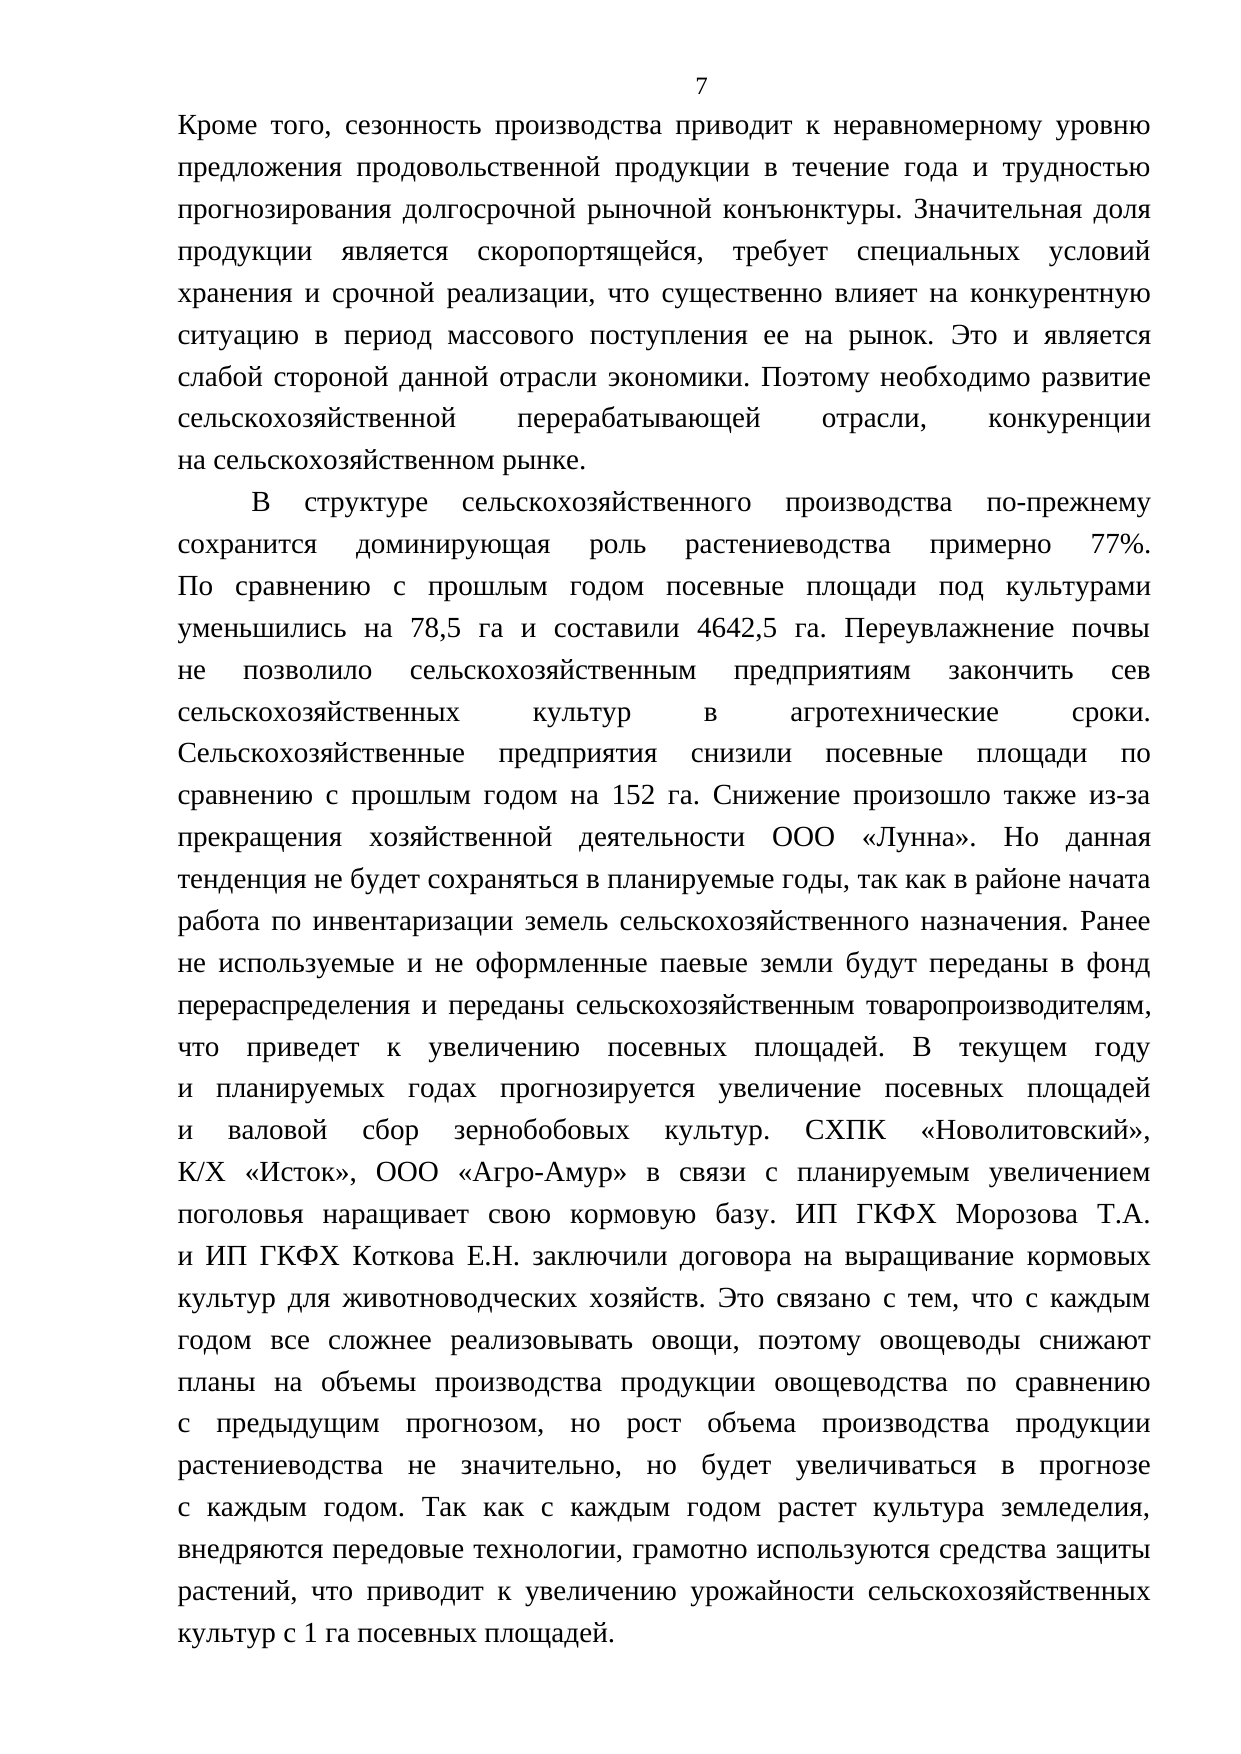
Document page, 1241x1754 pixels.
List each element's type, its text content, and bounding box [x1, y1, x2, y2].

text Кроме того, сезонность производства приводит к неравномерному уровню предложения продовольственной продукции в течение года и трудностью прогнозирования долгосрочной рыночной конъюнктуры. Значительная доля продукции является скоропортящейся, требует специальных условий хранения и срочной реализации, что существенно влияет на конкурентную ситуацию в период массового поступления ее на рынок. Это и является слабой стороной данной отрасли экономики. Поэтому необходимо развитие сельскохозяйственной перерабатывающей отрасли, конкуренции на сельскохозяйственном рынке. [177, 107, 1152, 476]
text В структуре сельскохозяйственного производства по-прежнему сохранится доминирующая роль растениеводства примерно 77%. По сравнению c прошлым годом посевные площади под культурами уменьшились на 78,5 га и составили 4642,5 га. Переувлажнение почвы не позволило сельскохозяйственным предприятиям закончить сев сельскохозяйственных культур в агротехнические сроки. Сельскохозяйственные предприятия снизили посевные площади по сравнению с прошлым годом на 152 га. Снижение произошло также из-за прекращения хозяйственной деятельности ООО «Лунна». Но данная тенденция не будет сохраняться в планируемые годы, так как в районе начата работа по инвентаризации земель сельскохозяйственного назначения. Ранее не используемые и не оформленные паевые земли будут переданы в фонд перераспределения и переданы сельскохозяйственным товаропроизводителям, что приведет к увеличению посевных площадей. В текущем году и планируемых годах прогнозируется увеличение посевных площадей и валовой сбор зернобобовых культур. СХПК «Новолитовский», К/Х «Исток», ООО «Агро-Амур» в связи с планируемым увеличением поголовья наращивает свою кормовую базу. ИП ГКФХ Морозова Т.А. и ИП ГКФХ Коткова Е.Н. заключили договора на выращивание кормовых культур для животноводческих хозяйств. Это связано с тем, что с каждым годом все сложнее реализовывать овощи, поэтому овощеводы снижают планы на объемы производства продукции овощеводства по сравнению с предыдущим прогнозом, но рост объема производства продукции растениеводства не значительно, но будет увеличиваться в прогнозе с каждым годом. Так как с каждым годом растет культура земледелия, внедряются передовые технологии, грамотно используются средства защиты растений, что приводит к увеличению урожайности сельскохозяйственных культур с 1 га посевных площадей. [177, 484, 1152, 1648]
text 7 [177, 71, 1152, 100]
